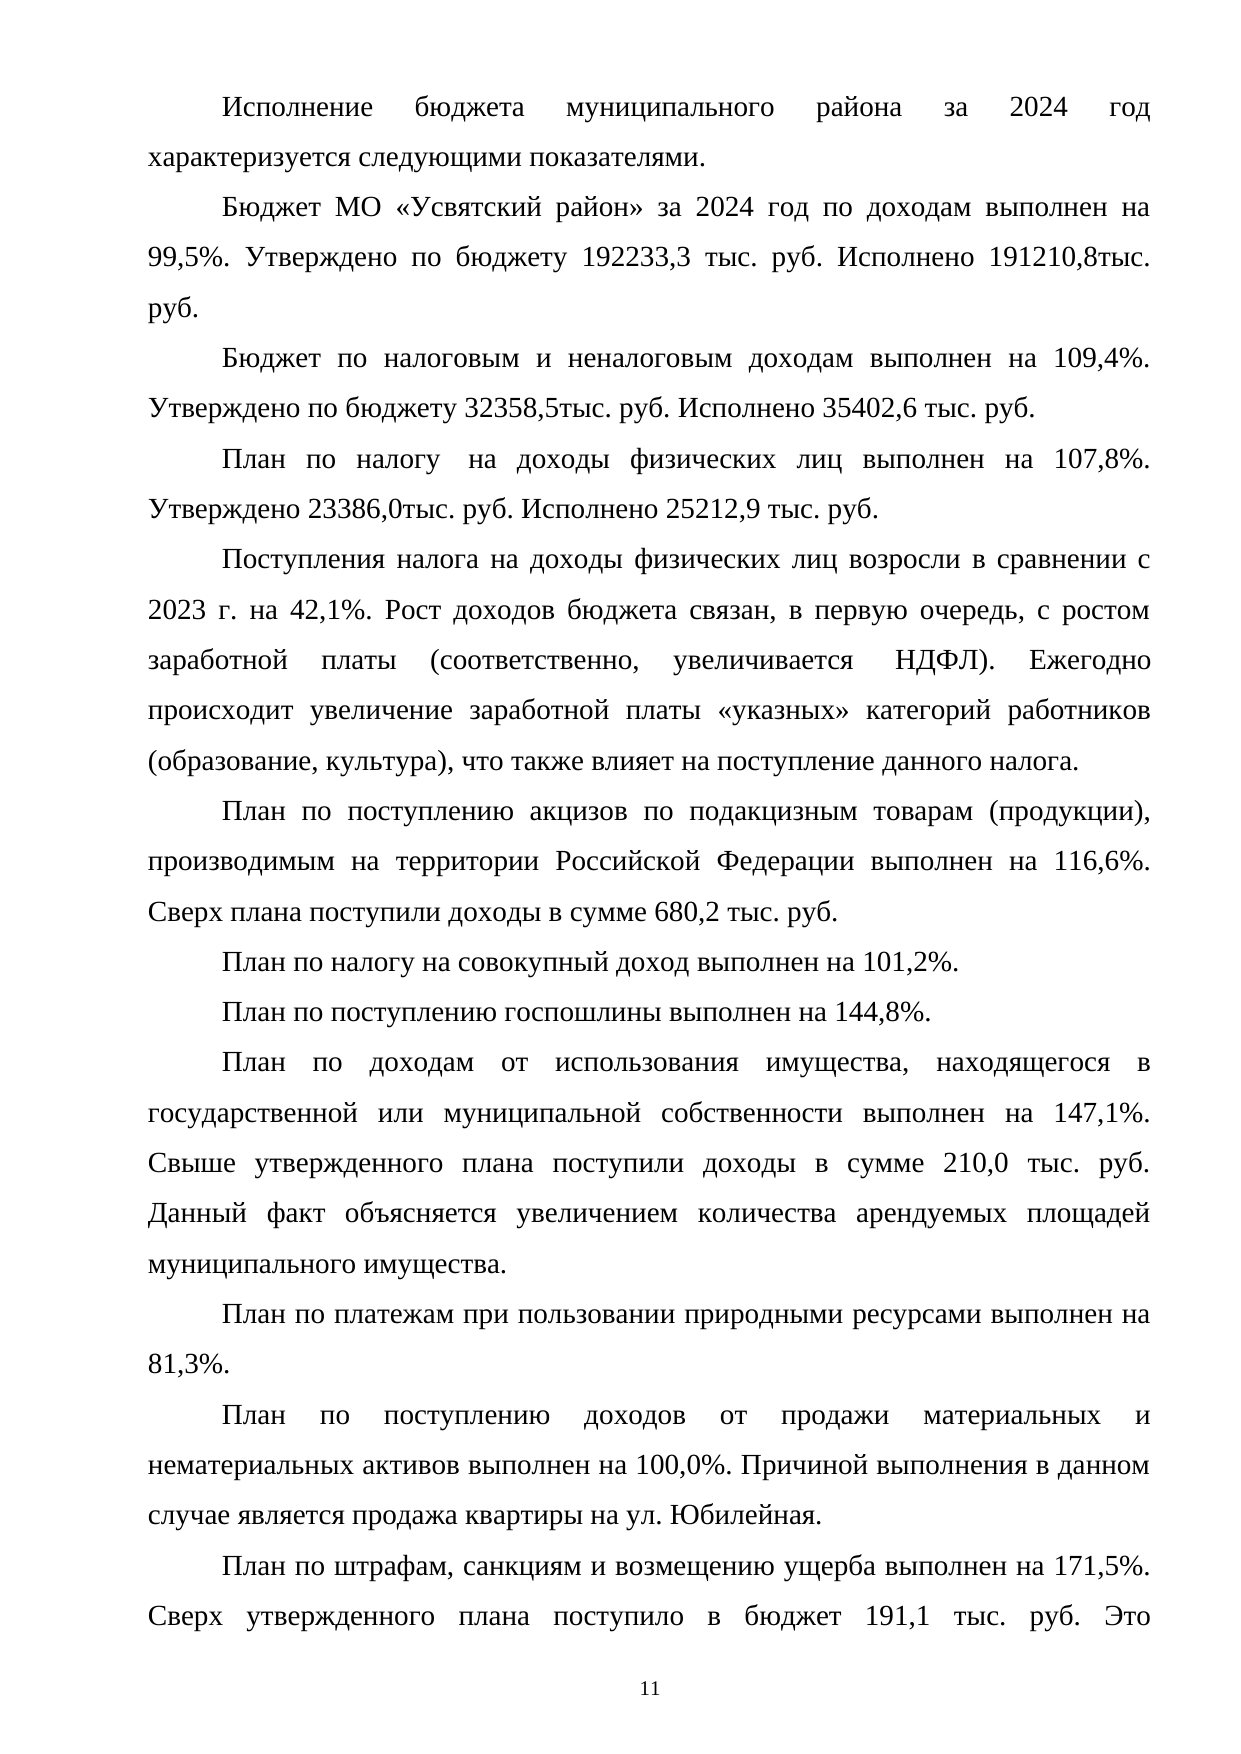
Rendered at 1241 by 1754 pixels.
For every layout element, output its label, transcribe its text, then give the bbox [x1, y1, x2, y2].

text План по поступлению доходов от продажи материальных и нематериальных активов выполнен на 100,0%. Причиной выполнения в данном случае является продажа квартиры на ул. Юбилейная. [148, 1397, 1152, 1531]
text План по платежам при пользовании природными ресурсами выполнен на 81,3%. [148, 1296, 1152, 1380]
text План по налогу на совокупный доход выполнен на 101,2%. [148, 944, 1152, 977]
text Поступления налога на доходы физических лиц возросли в сравнении с 2023 г. на 42,1%. Рост доходов бюджета связан, в первую очередь, с ростом заработной платы (соответственно, увеличивается НДФЛ). Ежегодно происходит увеличение заработной платы «указных» категорий работников (образование, культура), что также влияет на поступление данного налога. [148, 541, 1152, 776]
text План по доходам от использования имущества, находящегося в государственной или муниципальной собственности выполнен на 147,1%. Свыше утвержденного плана поступили доходы в сумме 210,0 тыс. руб. Данный факт объясняется увеличением количества арендуемых площадей муниципального имущества. [148, 1044, 1152, 1279]
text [148, 1548, 1152, 1632]
text Бюджет по налоговым и неналоговым доходам выполнен на 109,4%. Утверждено по бюджету 32358,5тыс. руб. Исполнено 35402,6 тыс. руб. [148, 340, 1152, 424]
text Бюджет МО «Усвятский район» за 2024 год по доходам выполнен на 99,5%. Утверждено по бюджету 192233,3 тыс. руб. Исполнено 191210,8тыс. руб. [148, 189, 1152, 323]
text План по поступлению акцизов по подакцизным товарам (продукции), производимым на территории Российской Федерации выполнен на 116,6%. Сверх плана поступили доходы в сумме 680,2 тыс. руб. [148, 793, 1152, 927]
text План по поступлению госпошлины выполнен на 144,8%. [148, 994, 1152, 1028]
text Исполнение бюджета муниципального района за 2024 год характеризуется следующими показателями. [148, 89, 1152, 172]
text План по налогу на доходы физических лиц выполнен на 107,8%. Утверждено 23386,0тыс. руб. Исполнено 25212,9 тыс. руб. [148, 441, 1152, 525]
